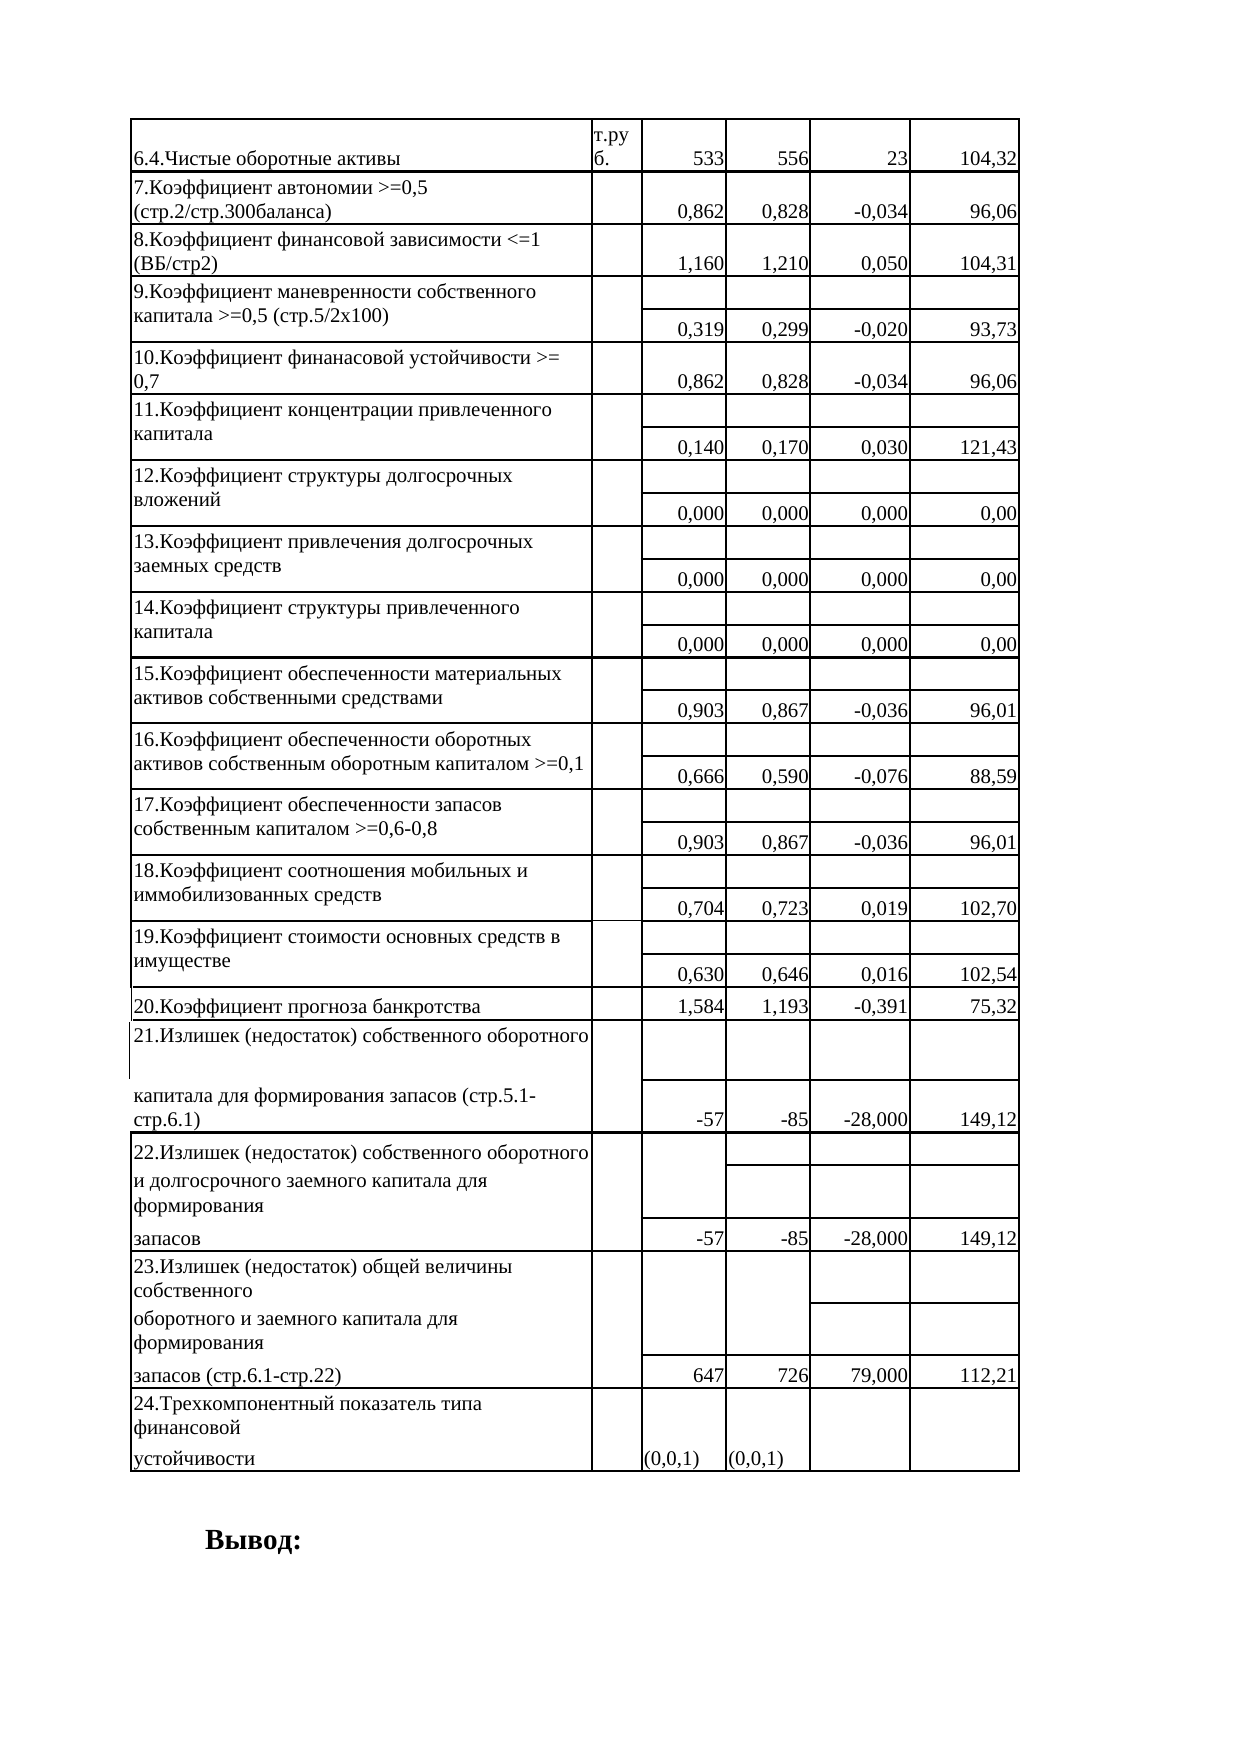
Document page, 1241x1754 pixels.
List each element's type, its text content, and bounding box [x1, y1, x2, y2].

table_cell 0,646 [727, 955, 809, 986]
table_cell 23 [811, 120, 909, 170]
table_cell [643, 724, 725, 755]
table_cell -28,000 [811, 1081, 909, 1131]
table_cell 18.Коэффициент соотношения мобильных и иммобилизованных средств [132, 856, 591, 920]
table_cell 726 [727, 1356, 809, 1387]
table_cell 104,31 [911, 225, 1018, 275]
table_cell 0,000 [643, 494, 725, 525]
table_cell [811, 395, 909, 426]
table_cell [593, 624, 641, 656]
table_cell [593, 1439, 641, 1470]
table_cell капитала для формирования запасов (стр.5.1-стр.6.1) [131, 1079, 591, 1131]
table_cell [643, 922, 725, 953]
table_cell 0,666 [643, 757, 725, 788]
table_cell [593, 558, 641, 591]
table_cell 0,630 [643, 955, 725, 986]
table_cell 96,01 [911, 691, 1018, 722]
table_cell [811, 1166, 909, 1217]
table_cell [593, 953, 641, 986]
table_cell [643, 461, 725, 492]
table_cell [811, 1252, 909, 1302]
table_cell 16.Коэффициент обеспеченности оборотных активов собственным оборотным капиталом >=0,1 [132, 724, 591, 788]
table_cell 0,000 [811, 626, 909, 656]
table_cell [911, 856, 1018, 887]
table_cell [643, 1389, 725, 1439]
table_cell [911, 1439, 1018, 1470]
table_cell 0,319 [643, 310, 725, 341]
table_cell 102,54 [911, 955, 1018, 986]
table_cell [811, 724, 909, 755]
table_cell [811, 922, 909, 953]
table_cell 1,210 [727, 225, 809, 275]
table_cell 533 [643, 120, 725, 170]
table_cell 0,016 [811, 955, 909, 986]
table_cell [593, 1079, 641, 1131]
table_cell [911, 1389, 1018, 1439]
table_cell [911, 527, 1018, 558]
table_cell -0,034 [811, 173, 909, 223]
table_cell [911, 461, 1018, 492]
table_cell [593, 1134, 641, 1164]
table_cell [593, 856, 641, 887]
table_cell 1,193 [727, 988, 809, 1018]
table_cell 0,170 [727, 428, 809, 459]
table_cell -0,391 [811, 988, 909, 1018]
table_cell 112,21 [911, 1356, 1018, 1387]
table_cell [643, 659, 725, 689]
table_cell [727, 461, 809, 492]
table_cell [593, 887, 641, 920]
table_cell 0,000 [727, 494, 809, 525]
table_cell -57 [643, 1081, 725, 1131]
table_cell [727, 1252, 809, 1302]
table_cell 0,299 [727, 310, 809, 341]
table_cell [727, 790, 809, 821]
table_cell [811, 1134, 909, 1164]
table_cell 6.4.Чистые оборотные активы [132, 120, 591, 170]
table_cell [593, 225, 641, 275]
table_cell 102,70 [911, 889, 1018, 920]
table_cell 15.Коэффициент обеспеченности материальных активов собственными средствами [132, 659, 591, 722]
table_cell 13.Коэффициент привлечения долгосрочных заемных средств [132, 527, 591, 591]
table_cell [911, 1134, 1018, 1164]
table_cell [643, 1302, 725, 1354]
table_cell [593, 755, 641, 788]
table_cell [593, 1217, 641, 1249]
table_cell [727, 527, 809, 558]
table_cell 0,030 [811, 428, 909, 459]
table_cell -0,076 [811, 757, 909, 788]
table_cell [727, 1134, 809, 1164]
table_cell 24.Трехкомпонентный показатель типа финансовой [132, 1389, 591, 1439]
table_cell 17.Коэффициент обеспеченности запасов собственным капиталом >=0,6-0,8 [132, 790, 591, 854]
table_cell 0,140 [643, 428, 725, 459]
table_cell [811, 461, 909, 492]
table_cell и долгосрочного заемного капитала для формирования [132, 1164, 591, 1217]
table_cell [643, 856, 725, 887]
table_cell 0,723 [727, 889, 809, 920]
table_cell 22.Излишек (недостаток) собственного оборотного [132, 1134, 591, 1164]
table_cell 0,000 [643, 626, 725, 656]
table_cell [911, 1021, 1018, 1079]
table_cell 23.Излишек (недостаток) общей величины собственного [132, 1252, 591, 1302]
table_cell 93,73 [911, 310, 1018, 341]
table_cell [593, 790, 641, 821]
table_cell -0,034 [811, 343, 909, 393]
table_cell 0,000 [811, 494, 909, 525]
table_cell [911, 593, 1018, 623]
table_cell 104,32 [911, 120, 1018, 170]
table_cell [593, 1354, 641, 1387]
table_cell 19.Коэффициент стоимости основных средств в имуществе [132, 922, 591, 986]
table_cell 647 [643, 1356, 725, 1387]
table_cell [727, 1302, 809, 1354]
table_cell 0,000 [727, 626, 809, 656]
table_cell [643, 527, 725, 558]
table_cell 0,828 [727, 173, 809, 223]
table_cell [811, 856, 909, 887]
table_cell 0,704 [643, 889, 725, 920]
table_cell 96,06 [911, 343, 1018, 393]
table_cell [811, 593, 909, 623]
table_cell [911, 659, 1018, 689]
table_cell 7.Коэффициент автономии >=0,5 (стр.2/стр.300баланса) [132, 173, 591, 223]
table_cell [911, 277, 1018, 308]
table_cell [643, 1021, 725, 1079]
table_cell [593, 277, 641, 308]
table_cell [911, 1166, 1018, 1217]
table_cell [643, 1134, 725, 1164]
table_cell [593, 1021, 641, 1079]
table_cell 0,828 [727, 343, 809, 393]
table_cell 0,862 [643, 173, 725, 223]
table_cell 0,000 [727, 560, 809, 591]
table_cell [643, 790, 725, 821]
table_cell 149,12 [911, 1081, 1018, 1131]
table_cell [911, 1252, 1018, 1302]
table_cell т.руб. [593, 120, 641, 170]
table_cell 21.Излишек (недостаток) собственного оборотного [131, 1020, 591, 1079]
table_cell 14.Коэффициент структуры привлеченного капитала [132, 593, 591, 656]
table_cell 0,903 [643, 823, 725, 854]
table_cell 75,32 [911, 988, 1018, 1018]
table_cell [811, 1439, 909, 1470]
table_cell 10.Коэффициент финанасовой устойчивости >= 0,7 [132, 343, 591, 393]
table_cell 1,584 [643, 988, 725, 1018]
table_cell 0,00 [911, 626, 1018, 656]
table_cell -28,000 [811, 1219, 909, 1249]
table_cell [593, 689, 641, 722]
table_cell 556 [727, 120, 809, 170]
table_cell (0,0,1) [727, 1439, 809, 1470]
table_cell [811, 1389, 909, 1439]
table_cell 12.Коэффициент структуры долгосрочных вложений [132, 461, 591, 525]
table_cell [593, 395, 641, 426]
table_cell [593, 1252, 641, 1302]
table_cell 0,019 [811, 889, 909, 920]
table_cell [593, 1164, 641, 1217]
table_cell [643, 395, 725, 426]
table_cell 1,160 [643, 225, 725, 275]
table_cell 149,12 [911, 1219, 1018, 1249]
table_cell [727, 1389, 809, 1439]
table_cell [593, 659, 641, 689]
table_cell 121,43 [911, 428, 1018, 459]
table_cell -85 [727, 1081, 809, 1131]
table_cell 96,06 [911, 173, 1018, 223]
table_cell [911, 922, 1018, 953]
table_cell [593, 173, 641, 223]
table_cell 8.Коэффициент финансовой зависимости <=1 (ВБ/стр2) [132, 225, 591, 275]
table_cell [643, 1252, 725, 1302]
table_cell 11.Коэффициент концентрации привлеченного капитала [132, 395, 591, 459]
table_cell (0,0,1) [643, 1439, 725, 1470]
table_cell [727, 1021, 809, 1079]
table_cell запасов (стр.6.1-стр.22) [132, 1354, 591, 1387]
table_cell -0,036 [811, 823, 909, 854]
table_cell [593, 921, 641, 953]
table_cell запасов [132, 1217, 591, 1249]
table_cell [593, 426, 641, 459]
table_cell 0,867 [727, 823, 809, 854]
table_cell 0,903 [643, 691, 725, 722]
table_cell 0,050 [811, 225, 909, 275]
table_cell 0,00 [911, 560, 1018, 591]
table_cell [811, 277, 909, 308]
table_cell [643, 593, 725, 623]
table_cell [593, 492, 641, 525]
table_cell [911, 395, 1018, 426]
table_cell [911, 1304, 1018, 1354]
table_cell 0,000 [811, 560, 909, 591]
table_cell оборотного и заемного капитала для формирования [132, 1302, 591, 1354]
table_cell [727, 922, 809, 953]
table_cell [727, 1166, 809, 1217]
table_cell [911, 790, 1018, 821]
table_cell [593, 343, 641, 393]
table_cell [593, 461, 641, 492]
table_cell 96,01 [911, 823, 1018, 854]
table_cell 0,862 [643, 343, 725, 393]
table_cell [727, 724, 809, 755]
table_cell 0,00 [911, 494, 1018, 525]
text Вывод: [131, 1522, 1152, 1556]
table_cell [727, 856, 809, 887]
table_cell -0,036 [811, 691, 909, 722]
table_cell [811, 527, 909, 558]
table_cell [811, 1304, 909, 1354]
table_cell [643, 1164, 725, 1217]
table_cell 9.Коэффициент маневренности собственного капитала >=0,5 (стр.5/2х100) [132, 277, 591, 341]
table_cell 20.Коэффициент прогноза банкротства [132, 987, 591, 1018]
table_cell [727, 395, 809, 426]
table_cell [593, 593, 641, 623]
table_cell [593, 308, 641, 341]
table_cell [727, 659, 809, 689]
table_cell устойчивости [132, 1439, 591, 1470]
table_cell [593, 724, 641, 755]
table_cell 79,000 [811, 1356, 909, 1387]
table_cell [593, 1302, 641, 1354]
table_cell [593, 1389, 641, 1439]
table_cell [911, 724, 1018, 755]
table_cell [593, 988, 641, 1018]
table_cell [727, 277, 809, 308]
table_cell 0,000 [643, 560, 725, 591]
table_cell -0,020 [811, 310, 909, 341]
table_cell -57 [643, 1219, 725, 1249]
table_cell [727, 593, 809, 623]
table_cell [593, 527, 641, 558]
table_cell 0,867 [727, 691, 809, 722]
table_cell [811, 1021, 909, 1079]
table_cell [593, 821, 641, 854]
table_cell 88,59 [911, 757, 1018, 788]
table_cell [643, 277, 725, 308]
table_cell [811, 790, 909, 821]
table_cell -85 [727, 1219, 809, 1249]
table_cell 0,590 [727, 757, 809, 788]
table_cell [811, 659, 909, 689]
